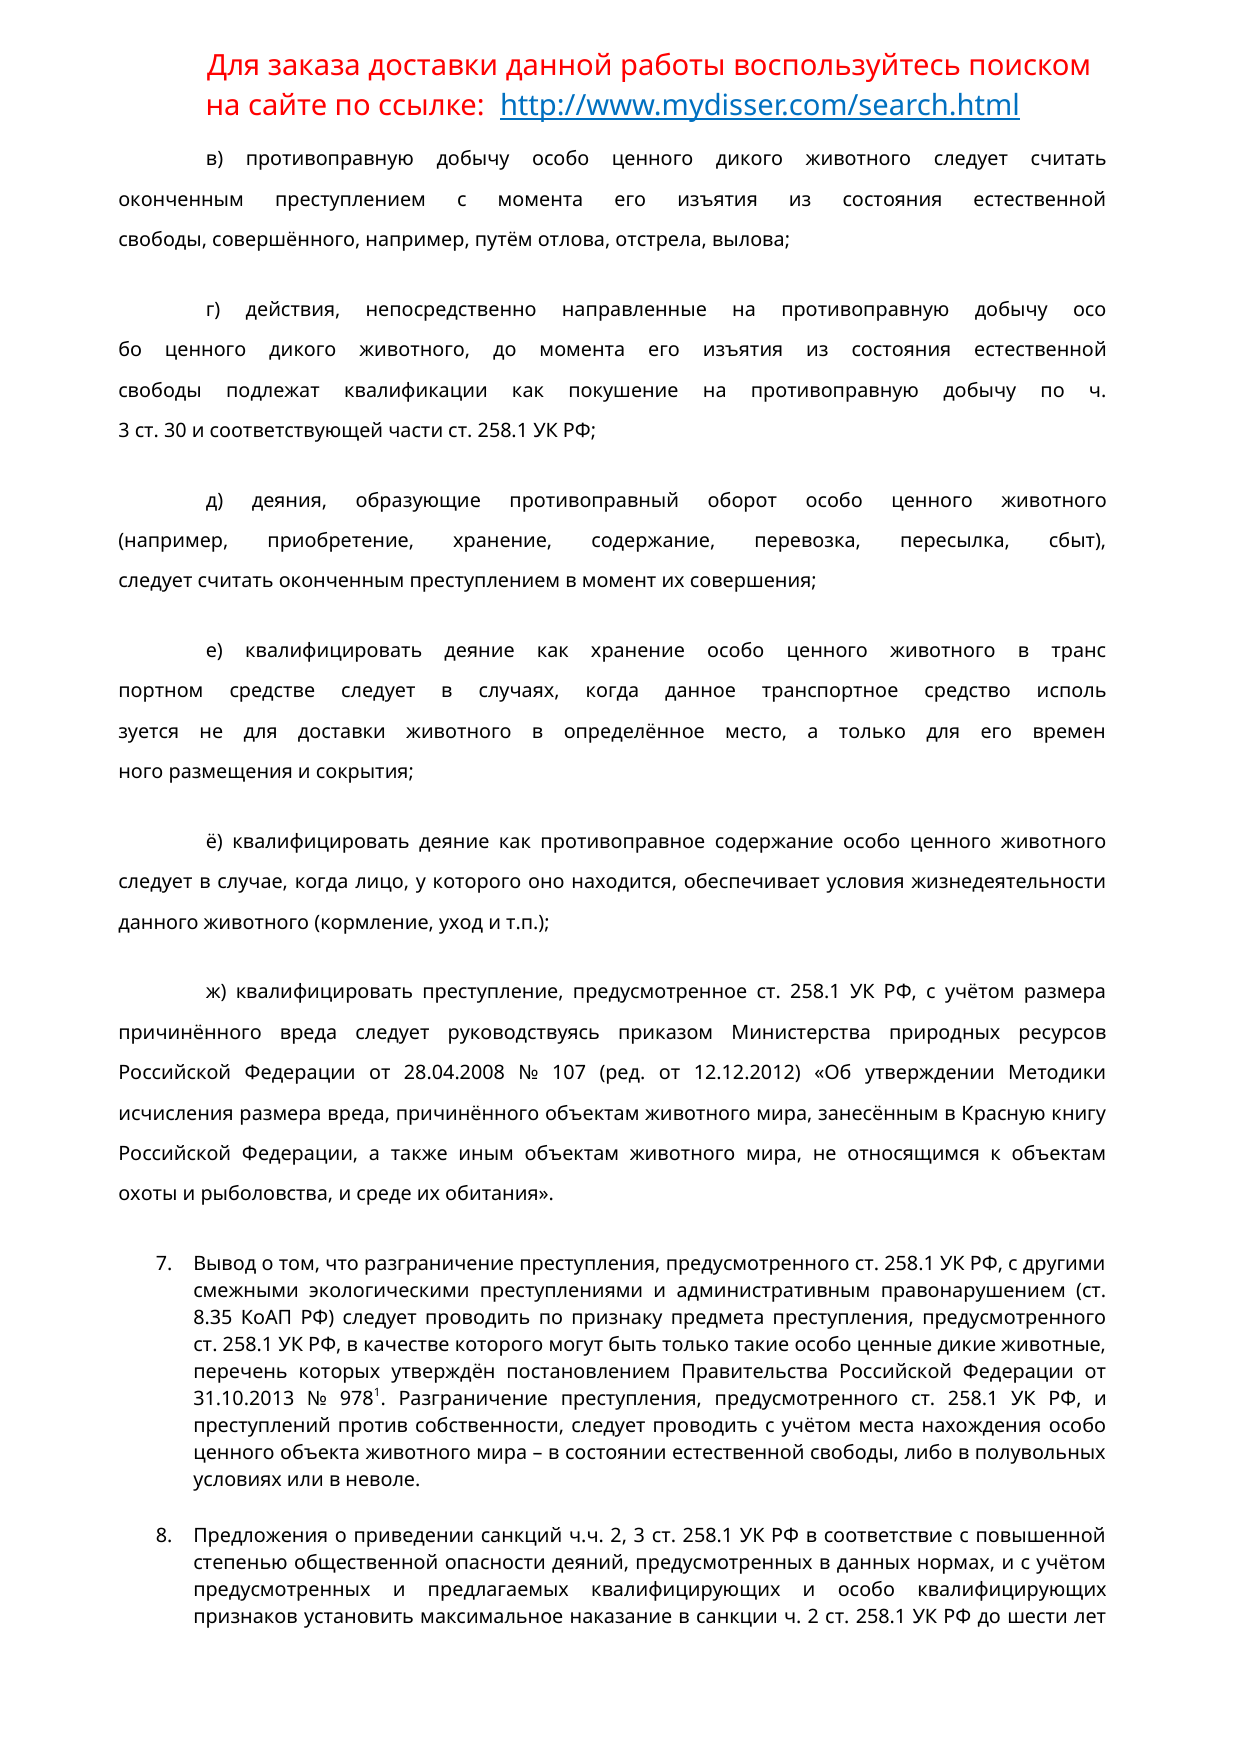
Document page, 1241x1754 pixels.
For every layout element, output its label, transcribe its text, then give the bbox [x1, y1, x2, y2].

text г) действия, непосредственно направленные на противоправную добычу осо бо ценного дикого животного, до момента его изъятия из состояния естественной свободы подлежат квалификации как покушение на противоправную добычу по ч. 3 ст. 30 и соответствующей части ст. 258.1 УК РФ; [118, 295, 1107, 443]
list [156, 1521, 1107, 1629]
text е) квалифицировать деяние как хранение особо ценного животного в транс портном средстве следует в случаях, когда данное транспортное средство исполь зуется не для доставки животного в определённое место, а только для его времен ного размещения и сокрытия; [118, 636, 1107, 784]
text д) деяния, образующие противоправный оборот особо ценного животного (например, приобретение, хранение, содержание, перевозка, пересылка, сбыт), следует считать оконченным преступлением в момент их совершения; [118, 486, 1107, 594]
list Вывод о том, что разграничение преступления, предусмотренного ст. 258.1 УК РФ, с другими смежными экологическими преступлениями и административным правонарушением (ст. 8.35 КоАП РФ) следует проводить по признаку предмета преступления, предусмотренного ст. 258.1 УК РФ, в качестве которого могут быть только такие особо ценные дикие животные, перечень которых утверждён постановлением Правительства Российской Федерации от 31.10.2013 № 9781. Разграничение преступления, предусмотренного ст. 258.1 УК РФ, и преступлений против собственности, следует проводить с учётом места нахождения особо ценного объекта животного мира – в состоянии естественной свободы, либо в полувольных условиях или в неволе. [156, 1249, 1107, 1492]
text в) противоправную добычу особо ценного дикого животного следует считать оконченным преступлением с момента его изъятия из состояния естественной свободы, совершённого, например, путём отлова, отстрела, вылова; [118, 144, 1107, 252]
text ж) квалифицировать преступление, предусмотренное ст. 258.1 УК РФ, с учётом размера причинённого вреда следует руководствуясь приказом Министерства природных ресурсов Российской Федерации от 28.04.2008 № 107 (ред. от 12.12.2012) «Об утверждении Методики исчисления размера вреда, причинённого объектам животного мира, занесённым в Красную книгу Российской Федерации, а также иным объектам животного мира, не относящимся к объектам охоты и рыболовства, и среде их обитания». [118, 977, 1107, 1207]
text ё) квалифицировать деяние как противоправное содержание особо ценного животного следует в случае, когда лицо, у которого оно находится, обеспечивает условия жизнедеятельности данного животного (кормление, уход и т.п.); [118, 827, 1107, 935]
